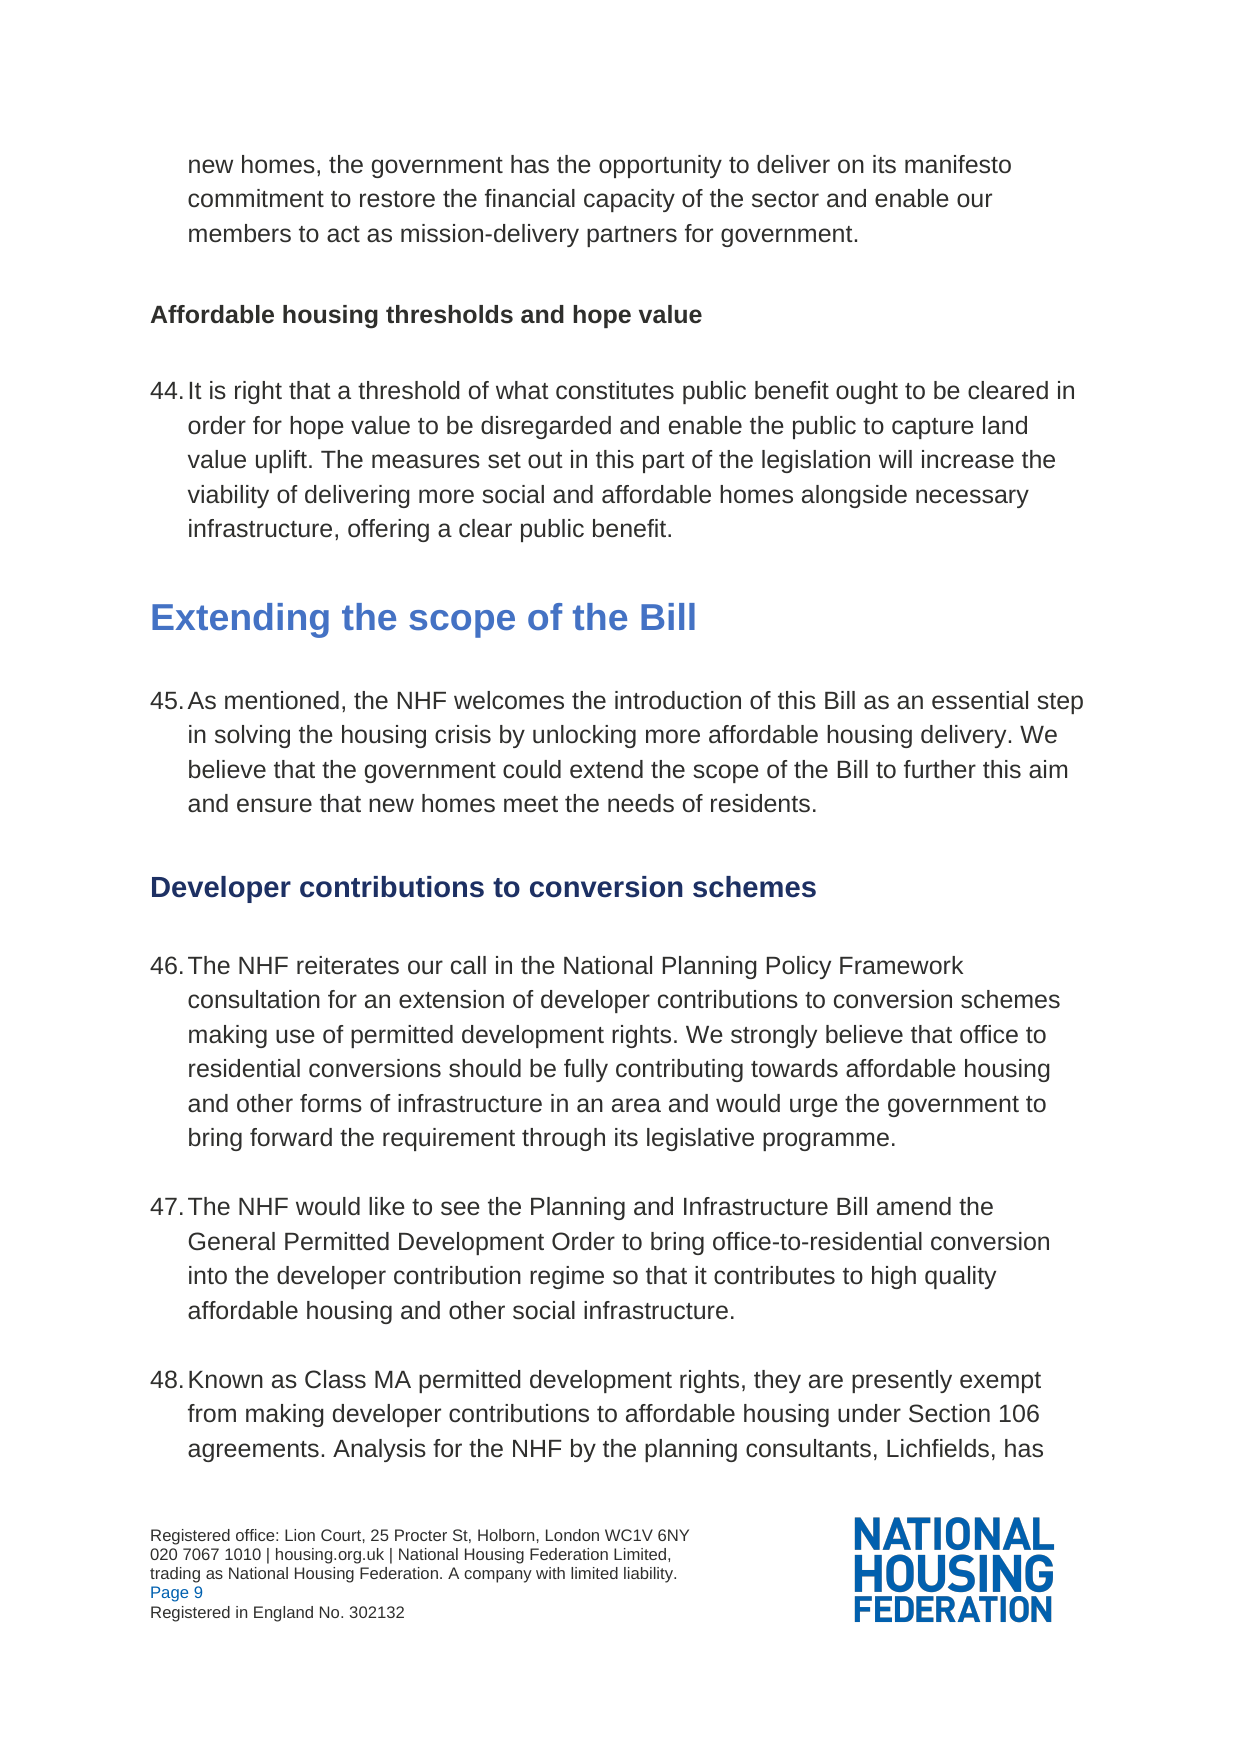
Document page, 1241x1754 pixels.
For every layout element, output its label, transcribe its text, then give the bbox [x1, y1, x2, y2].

list The NHF reiterates our call in the National Planning Policy Framework consultation for an extension of developer contributions to conversion schemes making use of permitted development rights. We strongly believe that office to residential conversions should be fully contributing towards affordable housing and other forms of infrastructure in an area and would urge the government to bring forward the requirement through its legislative programme. [150, 951, 1090, 1152]
list The NHF would like to see the Planning and Infrastructure Bill amend the General Permitted Development Order to bring office-to-residential conversion into the developer contribution regime so that it contributes to high quality affordable housing and other social infrastructure. [150, 1192, 1090, 1324]
subtitle Developer contributions to conversion schemes [150, 871, 1090, 904]
picture [818, 1480, 1091, 1659]
list As mentioned, the NHF welcomes the introduction of this Bill as an essential step in solving the housing crisis by unlocking more affordable housing delivery. We believe that the government could extend the scope of the Bill to further this aim and ensure that new homes meet the needs of residents. [150, 686, 1090, 818]
subtitle Affordable housing thresholds and hope value [150, 300, 1090, 329]
list It is right that a threshold of what constitutes public benefit ought to be cleared in order for hope value to be disregarded and enable the public to capture land value uplift. The measures set out in this part of the legislation will increase the viability of delivering more social and affordable homes alongside necessary infrastructure, offering a clear public benefit. [150, 376, 1090, 543]
subtitle Extending the scope of the Bill [150, 596, 1090, 639]
